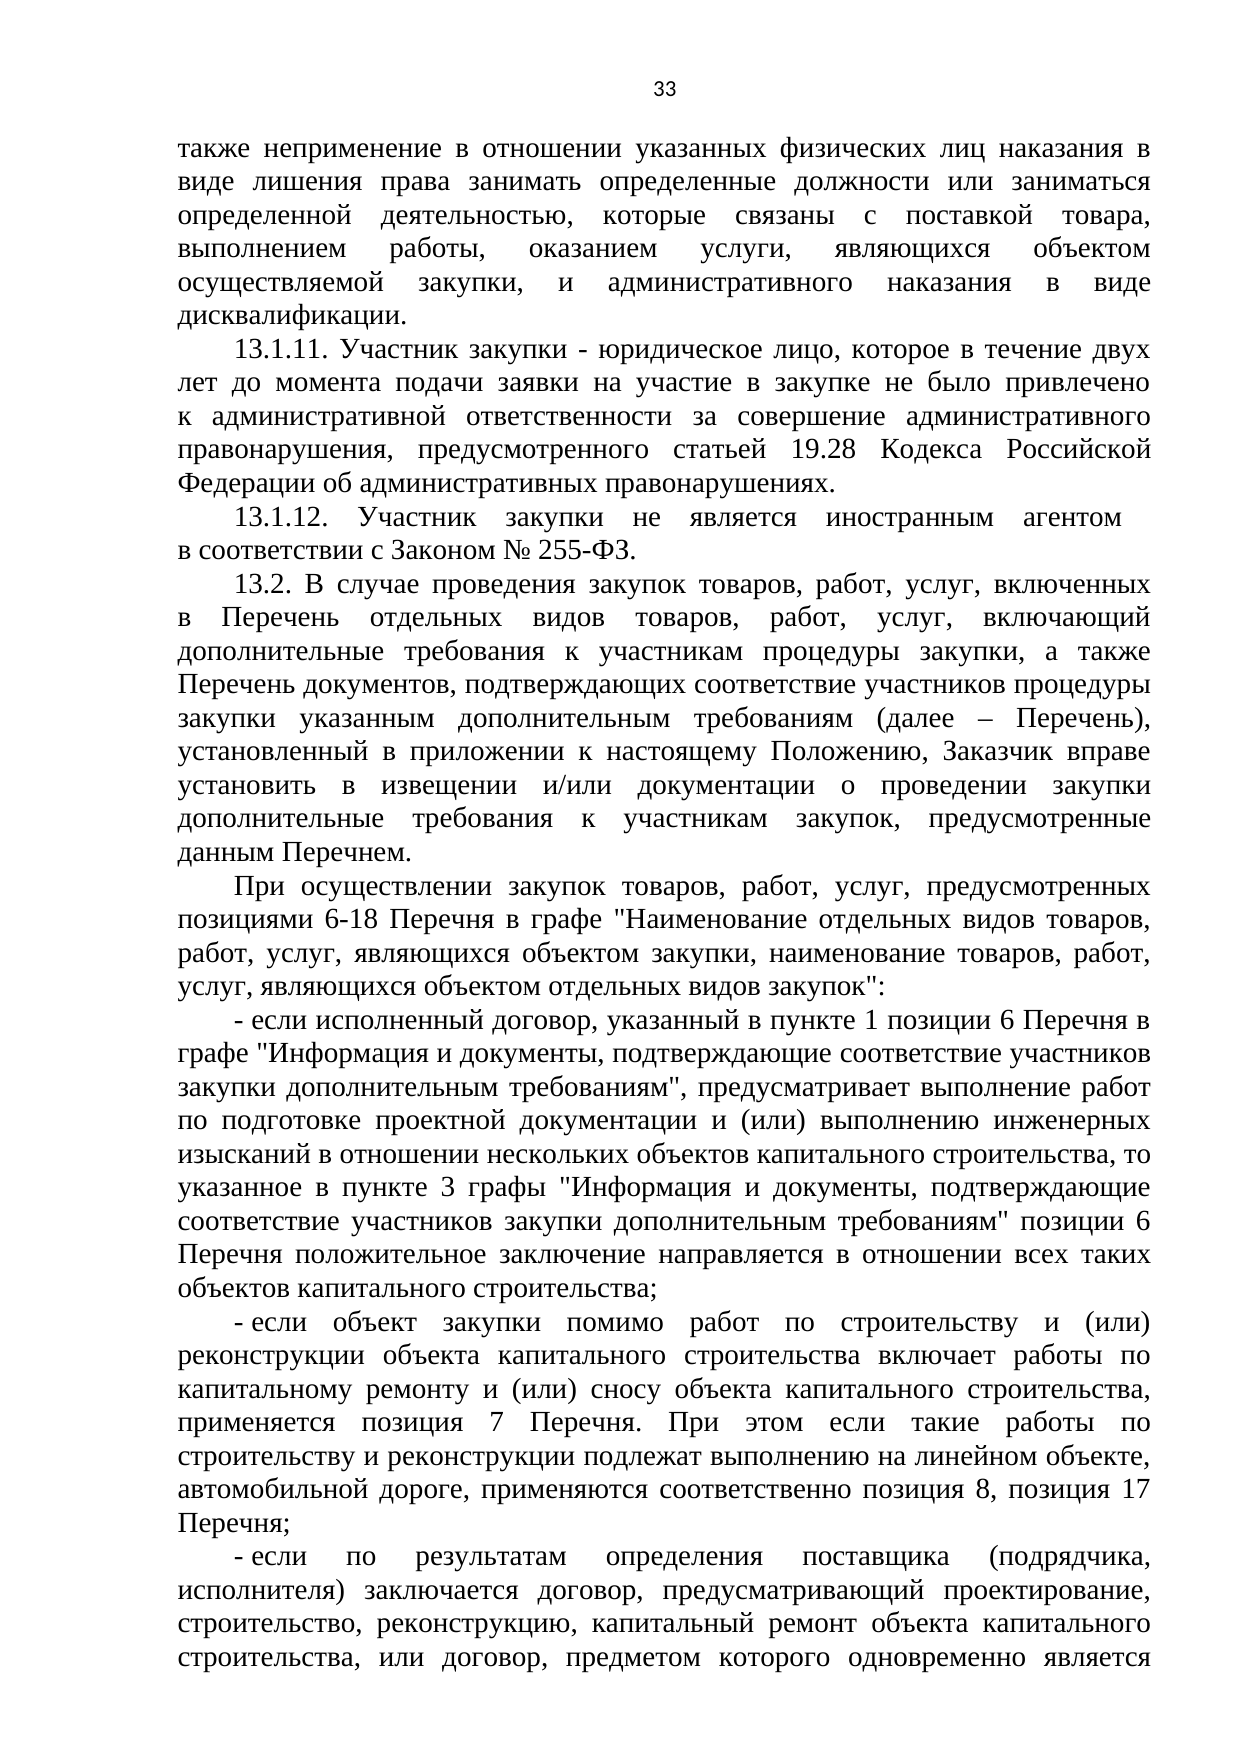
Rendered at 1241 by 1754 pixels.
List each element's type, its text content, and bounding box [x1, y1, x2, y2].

text При осуществлении закупок товаров, работ, услуг, предусмотренных позициями 6-18 Перечня в графе "Наименование отдельных видов товаров, работ, услуг, являющихся объектом закупки, наименование товаров, работ, услуг, являющихся объектом отдельных видов закупок": [177, 868, 1152, 1002]
text - если объект закупки помимо работ по строительству и (или) реконструкции объекта капитального строительства включает работы по капитальному ремонту и (или) сносу объекта капитального строительства, применяется позиция 7 Перечня. При этом если такие работы по строительству и реконструкции подлежат выполнению на линейном объекте, автомобильной дороге, применяются соответственно позиция 8, позиция 17 Перечня; [177, 1304, 1152, 1538]
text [177, 1538, 1152, 1673]
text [177, 130, 1152, 331]
text - если исполненный договор, указанный в пункте 1 позиции 6 Перечня в графе "Информация и документы, подтверждающие соответствие участников закупки дополнительным требованиям", предусматривает выполнение работ по подготовке проектной документации и (или) выполнению инженерных изысканий в отношении нескольких объектов капитального строительства, то указанное в пункте 3 графы "Информация и документы, подтверждающие соответствие участников закупки дополнительным требованиям" позиции 6 Перечня положительное заключение направляется в отношении всех таких объектов капитального строительства; [177, 1002, 1152, 1304]
text 13.1.12. Участник закупки не является иностранным агентом в соответствии с Законом № 255-ФЗ. [177, 499, 1152, 566]
text 13.2. В случае проведения закупок товаров, работ, услуг, включенных в Перечень отдельных видов товаров, работ, услуг, включающий дополнительные требования к участникам процедуры закупки, а также Перечень документов, подтверждающих соответствие участников процедуры закупки указанным дополнительным требованиям (далее – Перечень), установленный в приложении к настоящему Положению, Заказчик вправе установить в извещении и/или документации о проведении закупки дополнительные требования к участникам закупок, предусмотренные данным Перечнем. [177, 566, 1152, 868]
text 13.1.11. Участник закупки - юридическое лицо, которое в течение двух лет до момента подачи заявки на участие в закупке не было привлечено к административной ответственности за совершение административного правонарушения, предусмотренного статьей 19.28 Кодекса Российской Федерации об административных правонарушениях. [177, 331, 1152, 499]
